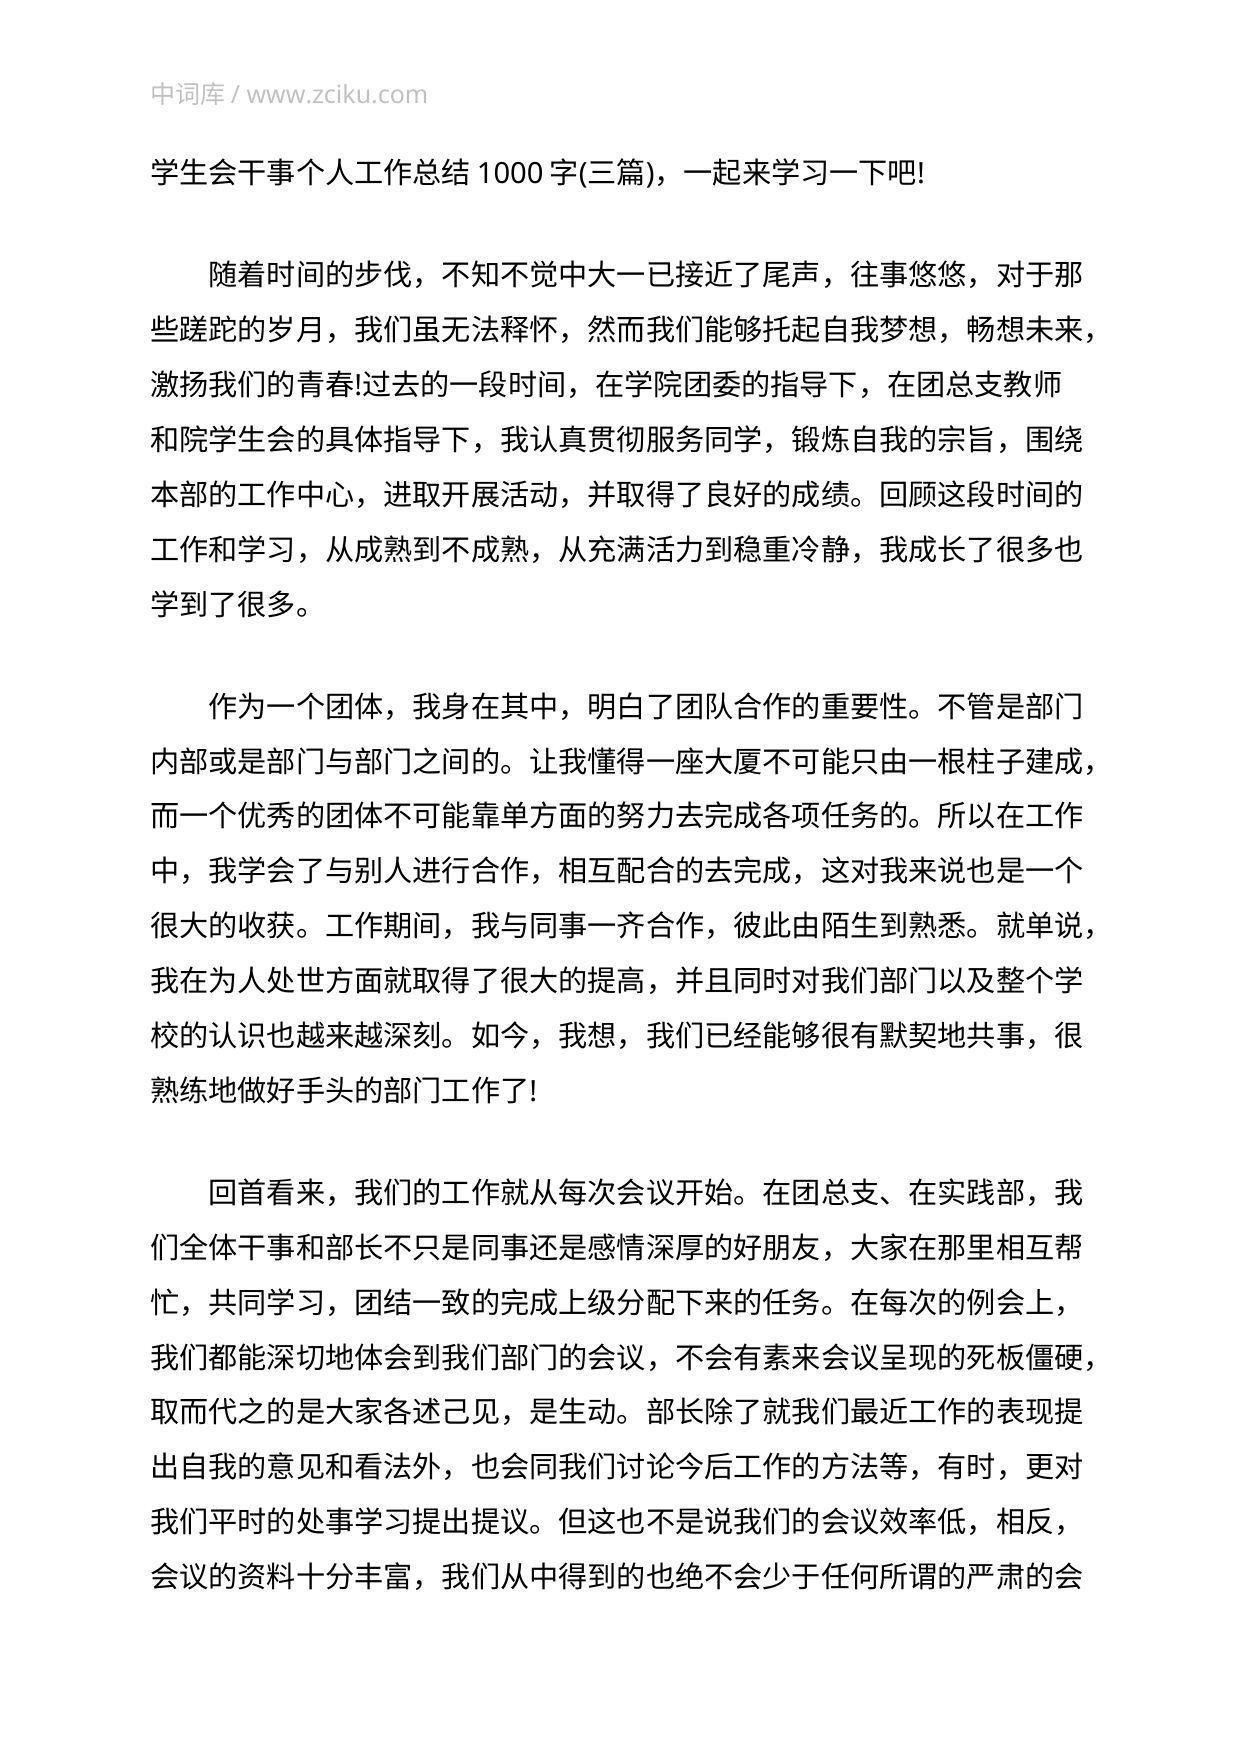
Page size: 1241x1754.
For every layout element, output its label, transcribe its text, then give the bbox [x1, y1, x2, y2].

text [150, 1169, 1090, 1596]
text 随着时间的步伐，不知不觉中大一已接近了尾声，往事悠悠，对于那些蹉跎的岁月，我们虽无法释怀，然而我们能够托起自我梦想，畅想未来，激扬我们的青春!过去的一段时间，在学院团委的指导下，在团总支教师和院学生会的具体指导下，我认真贯彻服务同学，锻炼自我的宗旨，围绕本部的工作中心，进取开展活动，并取得了良好的成绩。回顾这段时间的工作和学习，从成熟到不成熟，从充满活力到稳重冷静，我成长了很多也学到了很多。 [150, 252, 1090, 624]
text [150, 150, 1090, 192]
text 作为一个团体，我身在其中，明白了团队合作的重要性。不管是部门内部或是部门与部门之间的。让我懂得一座大厦不可能只由一根柱子建成，而一个优秀的团体不可能靠单方面的努力去完成各项任务的。所以在工作中，我学会了与别人进行合作，相互配合的去完成，这对我来说也是一个很大的收获。工作期间，我与同事一齐合作，彼此由陌生到熟悉。就单说，我在为人处世方面就取得了很大的提高，并且同时对我们部门以及整个学校的认识也越来越深刻。如今，我想，我们已经能够很有默契地共事，很熟练地做好手头的部门工作了! [150, 683, 1090, 1110]
